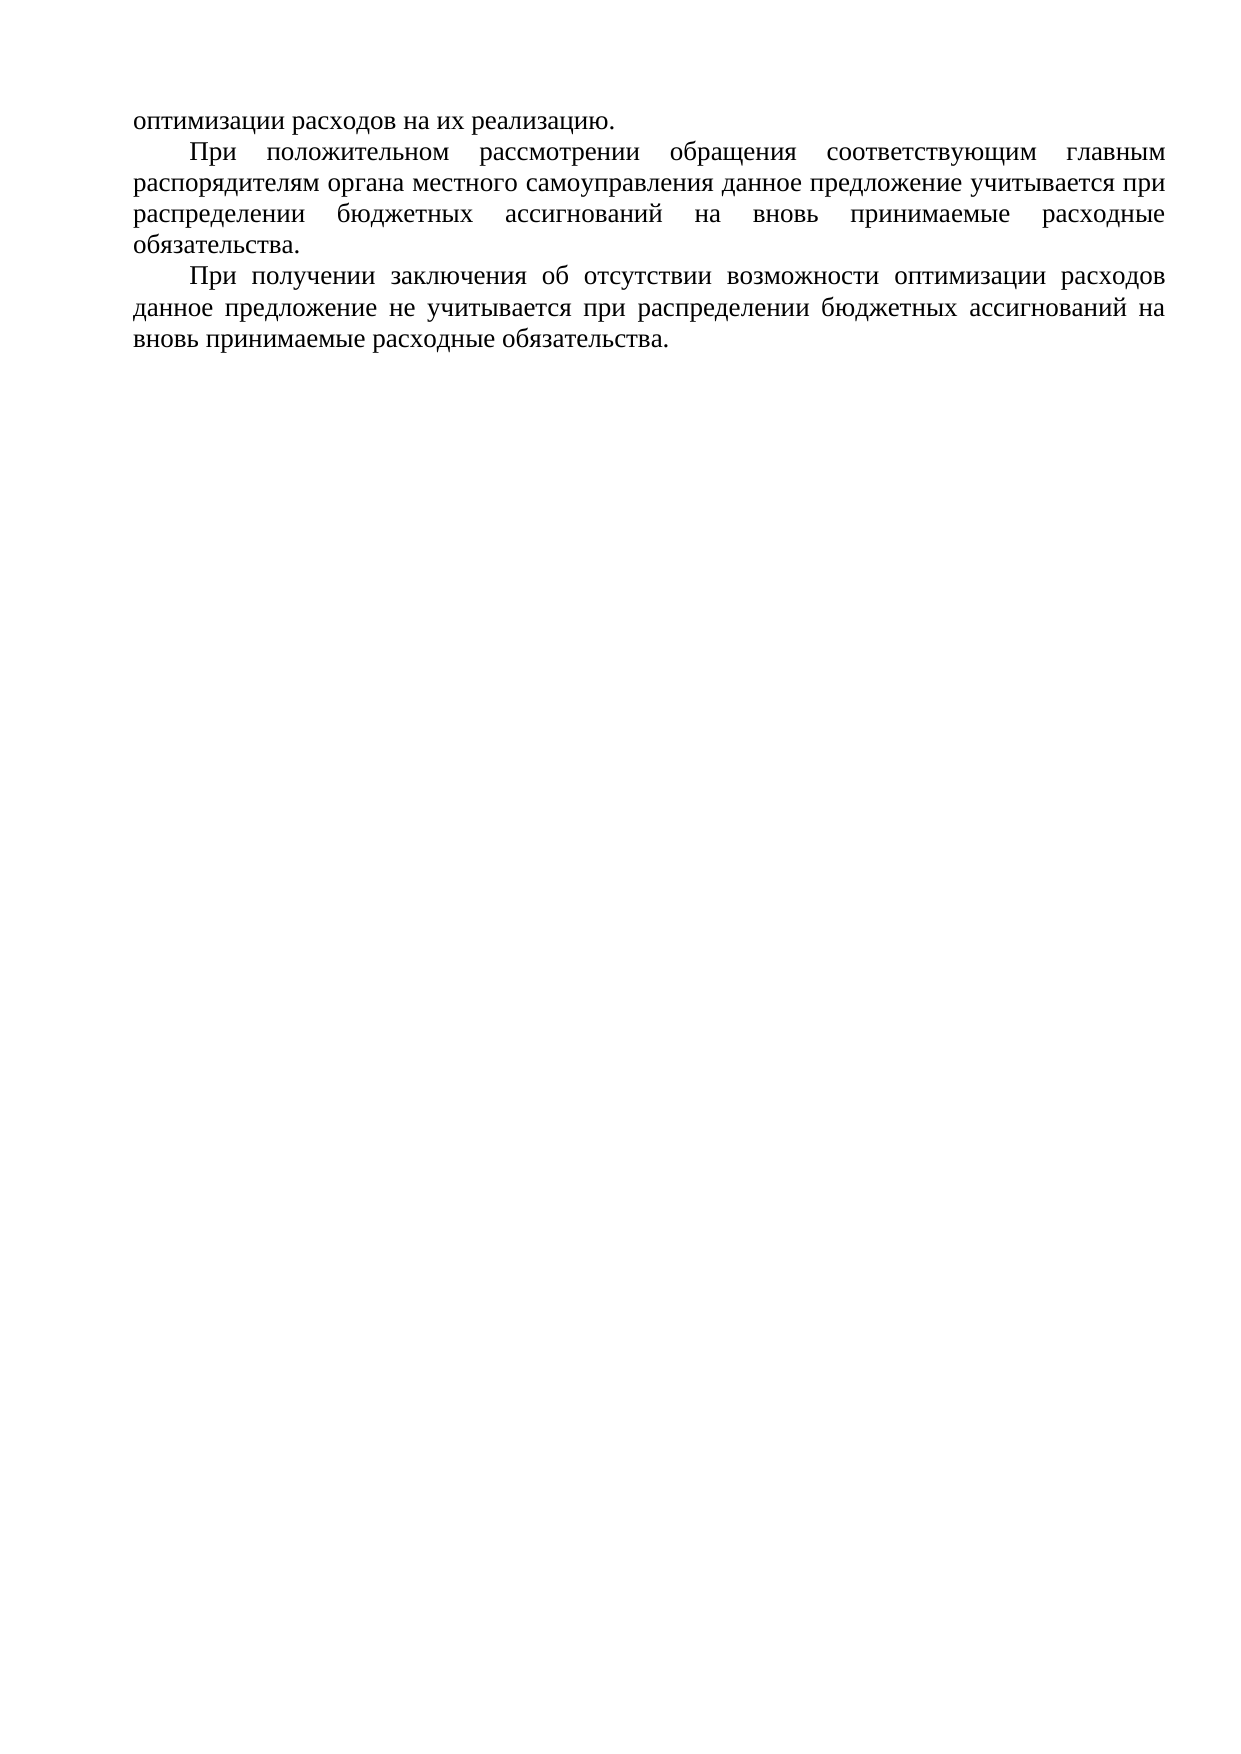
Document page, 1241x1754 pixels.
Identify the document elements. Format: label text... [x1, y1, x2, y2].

text При получении заключения об отсутствии возможности оптимизации расходов данное предложение не учитывается при распределении бюджетных ассигнований на вновь принимаемые расходные обязательства. [133, 259, 1167, 353]
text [133, 104, 1167, 135]
text При положительном рассмотрении обращения соответствующим главным распорядителям органа местного самоуправления данное предложение учитывается при распределении бюджетных ассигнований на вновь принимаемые расходные обязательства. [133, 135, 1167, 259]
